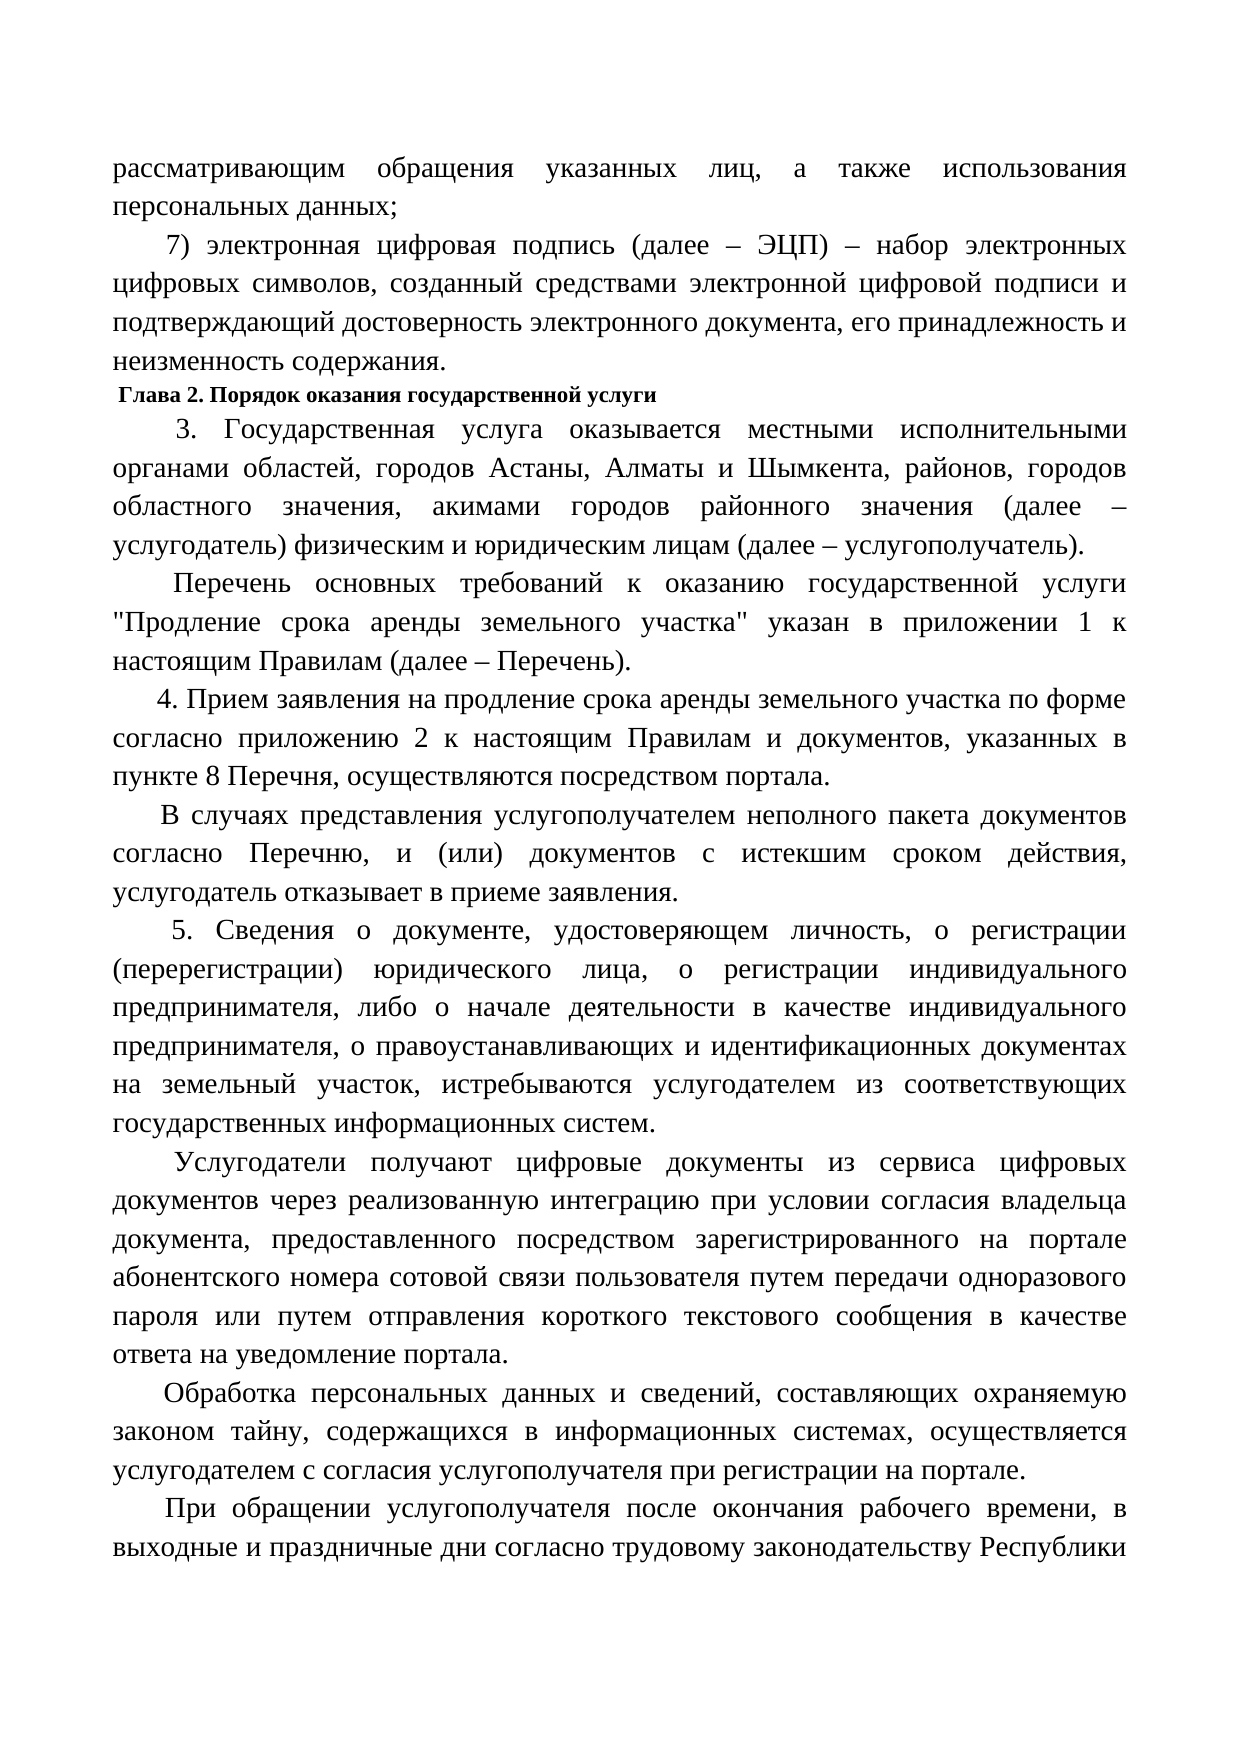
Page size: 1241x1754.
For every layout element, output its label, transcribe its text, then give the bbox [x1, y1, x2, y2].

text Обработка персональных данных и сведений, составляющих охраняемую законом тайну, содержащихся в информационных системах, осуществляется услугодателем с согласия услугополучателя при регистрации на портале. [112, 1375, 1128, 1486]
text Глава 2. Порядок оказания государственной услуги [112, 381, 1128, 408]
text Перечень основных требований к оказанию государственной услуги "Продление срока аренды земельного участка" указан в приложении 1 к настоящим Правилам (далее – Перечень). [112, 566, 1128, 676]
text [112, 150, 1128, 222]
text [112, 1491, 1128, 1563]
text В случаях представления услугополучателем неполного пакета документов согласно Перечню, и (или) документов с истекшим сроком действия, услугодатель отказывает в приеме заявления. [112, 797, 1128, 907]
text 7) электронная цифровая подпись (далее – ЭЦП) – набор электронных цифровых символов, созданный средствами электронной цифровой подписи и подтверждающий достоверность электронного документа, его принадлежность и неизменность содержания. [112, 227, 1128, 376]
text 3. Государственная услуга оказывается местными исполнительными органами областей, городов Астаны, Алматы и Шымкента, районов, городов областного значения, акимами городов районного значения (далее – услугодатель) физическим и юридическим лицам (далее – услугополучатель). [112, 411, 1128, 561]
text 5. Сведения о документе, удостоверяющем личность, о регистрации (перерегистрации) юридического лица, о регистрации индивидуального предпринимателя, либо о начале деятельности в качестве индивидуального предпринимателя, о правоустанавливающих и идентификационных документах на земельный участок, истребываются услугодателем из соответствующих государственных информационных систем. [112, 912, 1128, 1139]
text 4. Прием заявления на продление срока аренды земельного участка по форме согласно приложению 2 к настоящим Правилам и документов, указанных в пункте 8 Перечня, осуществляются посредством портала. [112, 681, 1128, 792]
text Услугодатели получают цифровые документы из сервиса цифровых документов через реализованную интеграцию при условии согласия владельца документа, предоставленного посредством зарегистрированного на портале абонентского номера сотовой связи пользователя путем передачи одноразового пароля или путем отправления короткого текстового сообщения в качестве ответа на уведомление портала. [112, 1144, 1128, 1370]
